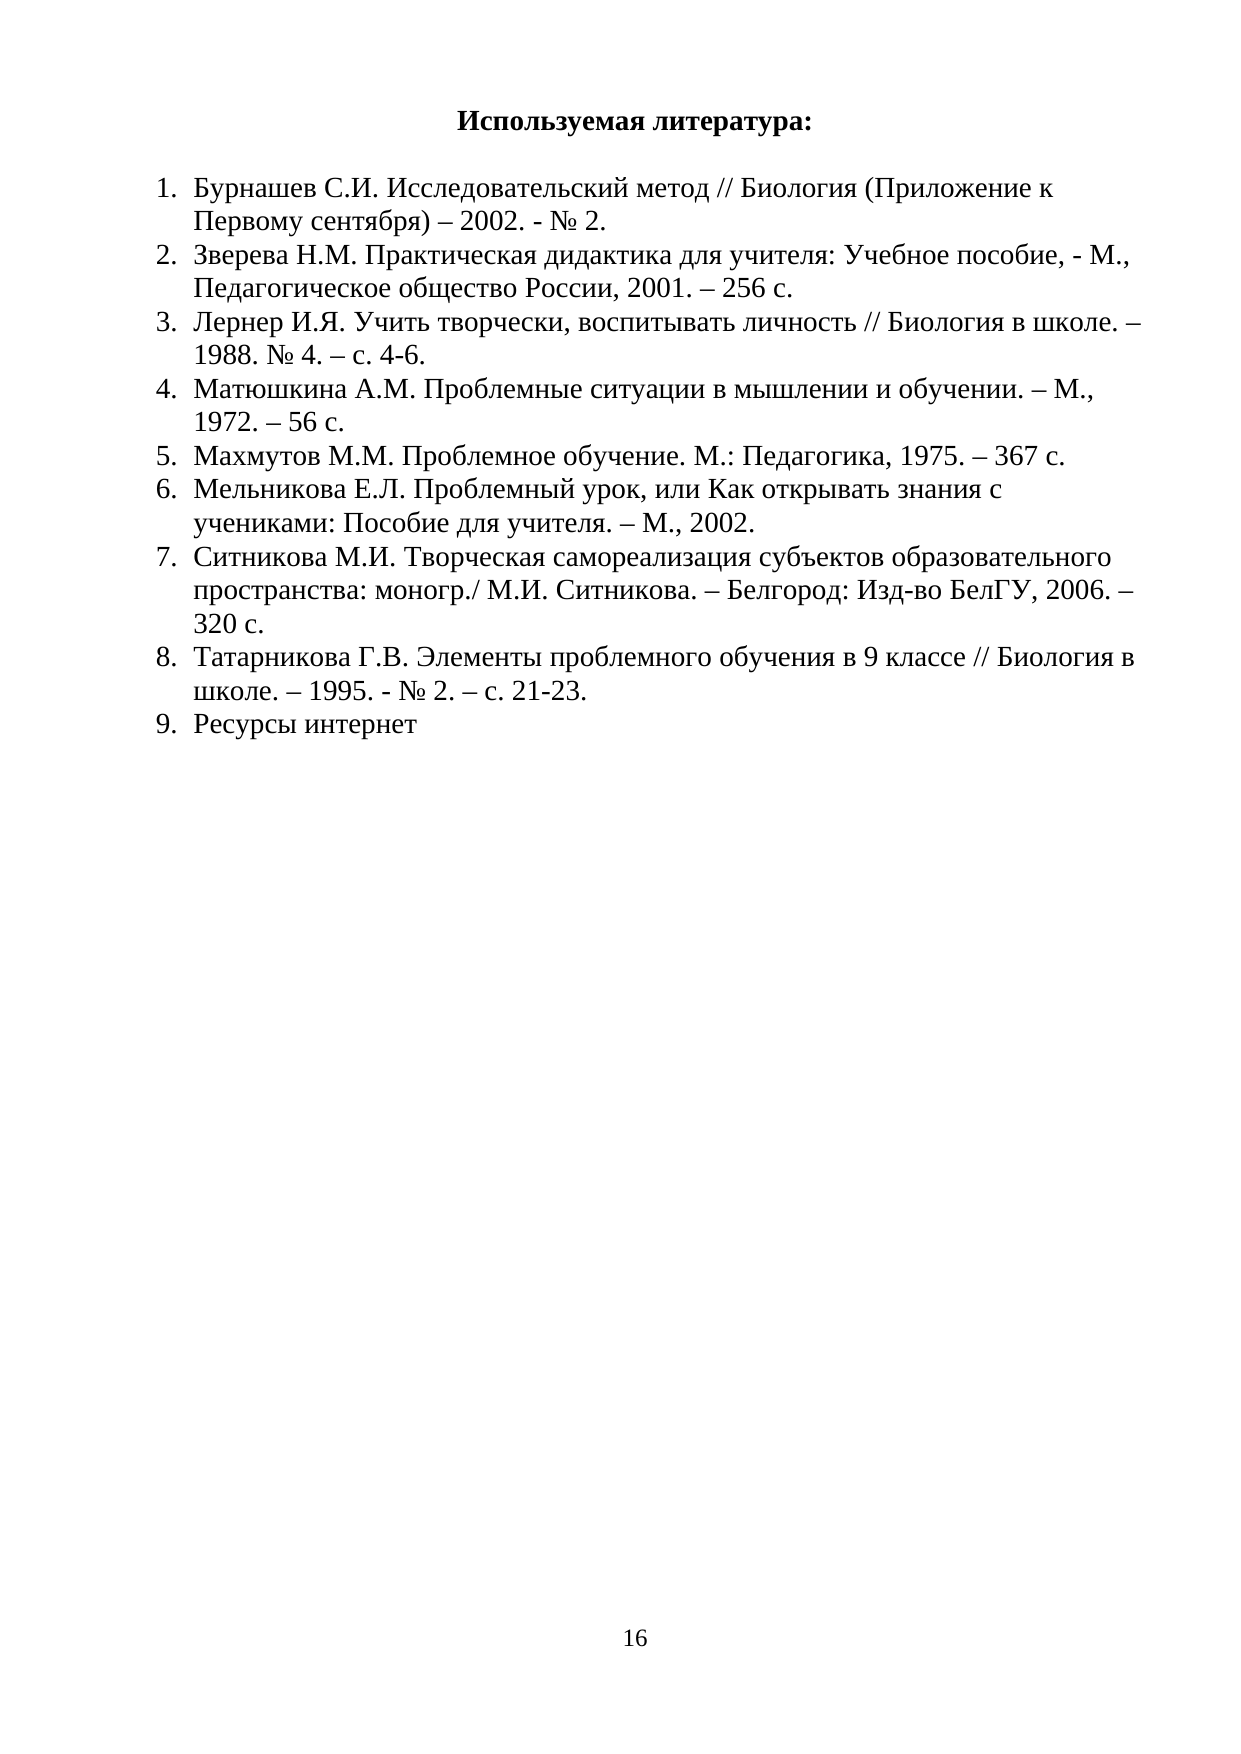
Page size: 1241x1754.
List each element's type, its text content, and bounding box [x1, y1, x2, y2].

list Бурнашев С.И. Исследовательский метод // Биология (Приложение к Первому сентября) – 2002. - № 2. [156, 170, 1152, 237]
list Ситникова М.И. Творческая самореализация субъектов образовательного пространства: моногр./ М.И. Ситникова. – Белгород: Изд-во БелГУ, 2006. – 320 с. [156, 539, 1152, 639]
list Мельникова Е.Л. Проблемный урок, или Как открывать знания с учениками: Пособие для учителя. – М., 2002. [156, 472, 1152, 539]
list Зверева Н.М. Практическая дидактика для учителя: Учебное пособие, - М., Педагогическое общество России, 2001. – 256 с. [156, 237, 1152, 304]
list Татарникова Г.В. Элементы проблемного обучения в 9 классе // Биология в школе. – 1995. - № 2. – с. 21-23. [156, 639, 1152, 706]
list Лернер И.Я. Учить творчески, воспитывать личность // Биология в школе. – 1988. № 4. – с. 4-6. [156, 304, 1152, 371]
list Ресурсы интернет [156, 706, 1152, 740]
text Используемая литература: [118, 103, 1152, 136]
list Махмутов М.М. Проблемное обучение. М.: Педагогика, 1975. – 367 с. [156, 438, 1152, 472]
list Матюшкина А.М. Проблемные ситуации в мышлении и обучении. – М., 1972. – 56 с. [156, 371, 1152, 438]
